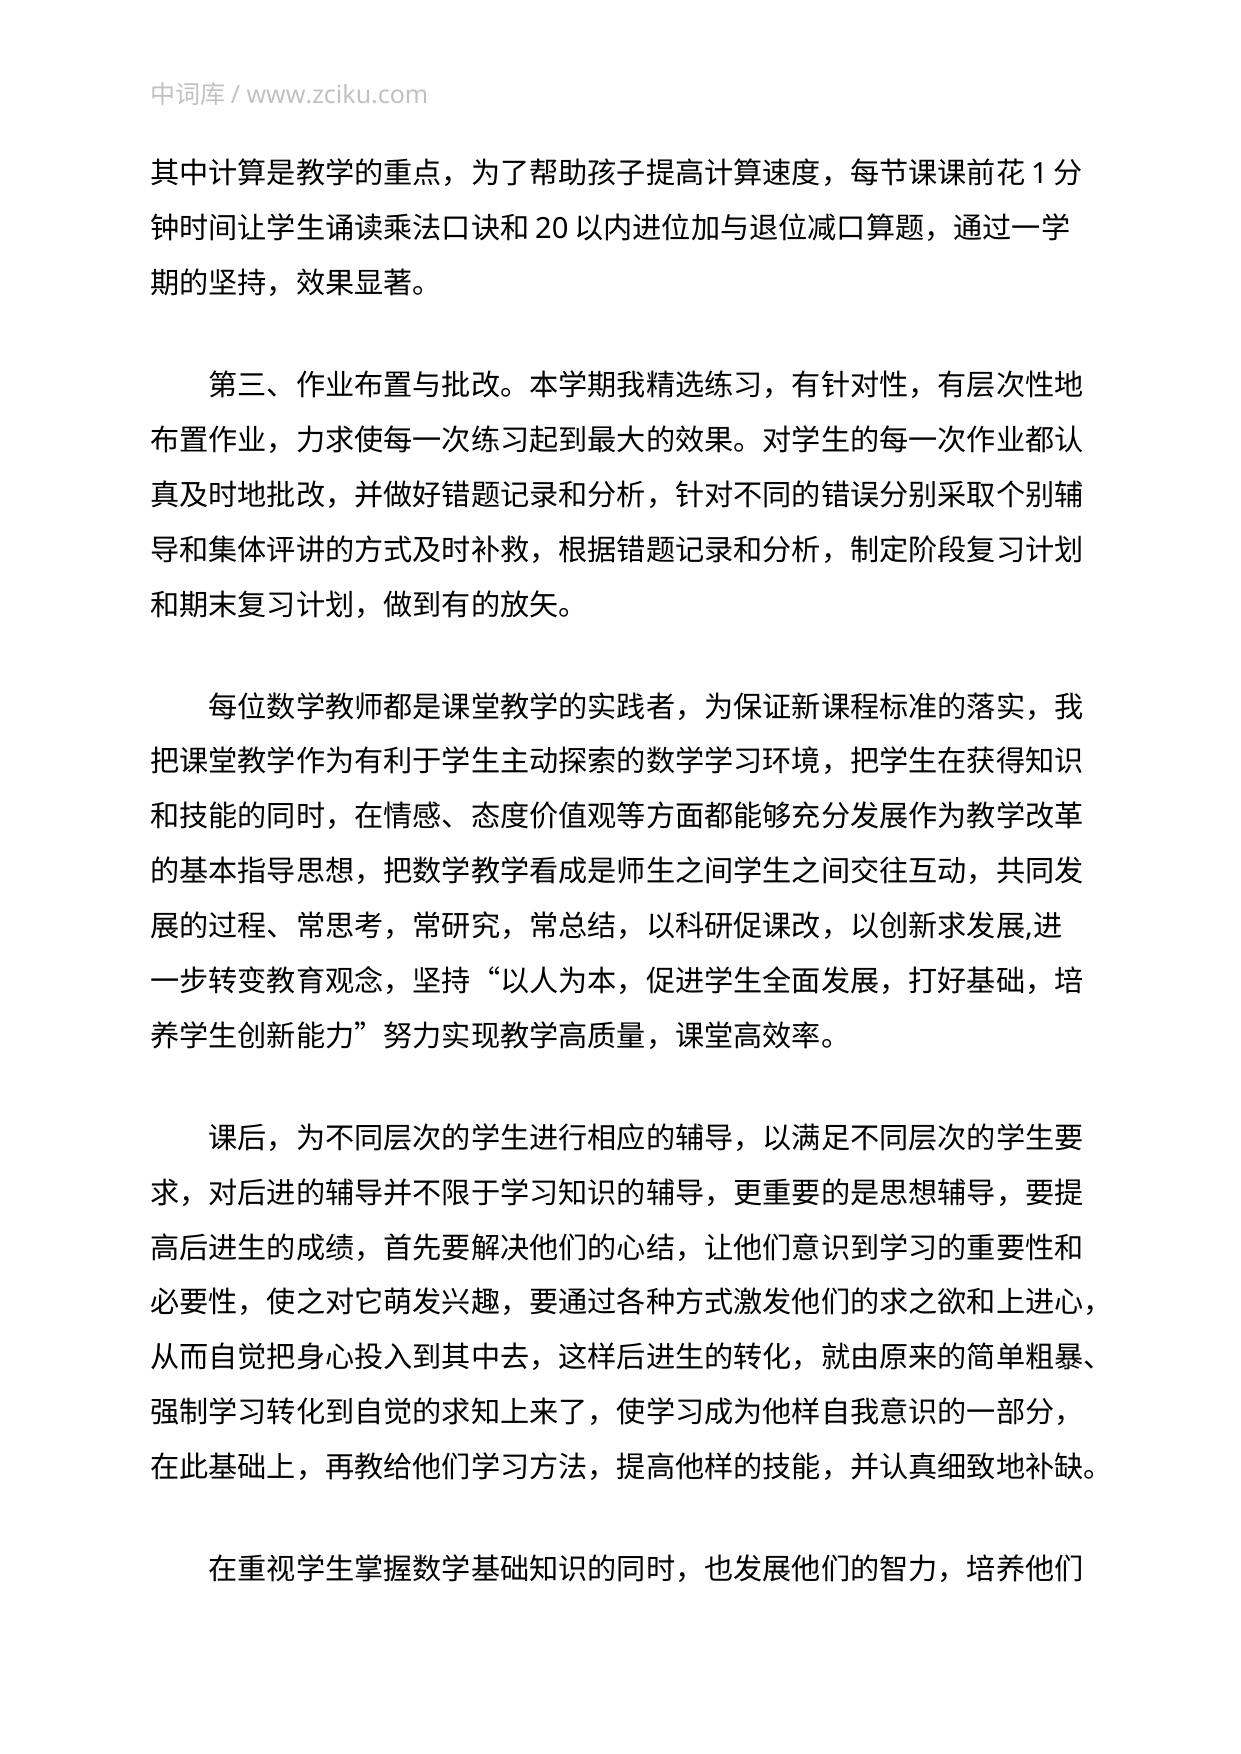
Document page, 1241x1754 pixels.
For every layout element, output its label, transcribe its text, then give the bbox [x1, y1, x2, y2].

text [150, 1546, 1090, 1588]
text 第三、作业布置与批改。本学期我精选练习，有针对性，有层次性地布置作业，力求使每一次练习起到最大的效果。对学生的每一次作业都认真及时地批改，并做好错题记录和分析，针对不同的错误分别采取个别辅导和集体评讲的方式及时补救，根据错题记录和分析，制定阶段复习计划和期末复习计划，做到有的放矢。 [150, 362, 1090, 624]
text 每位数学教师都是课堂教学的实践者，为保证新课程标准的落实，我把课堂教学作为有利于学生主动探索的数学学习环境，把学生在获得知识和技能的同时，在情感、态度价值观等方面都能够充分发展作为教学改革的基本指导思想，把数学教学看成是师生之间学生之间交往互动，共同发展的过程、常思考，常研究，常总结，以科研促课改，以创新求发展,进一步转变教育观念，坚持“以人为本，促进学生全面发展，打好基础，培养学生创新能力”努力实现教学高质量，课堂高效率。 [150, 683, 1090, 1055]
text 课后，为不同层次的学生进行相应的辅导，以满足不同层次的学生要求，对后进的辅导并不限于学习知识的辅导，更重要的是思想辅导，要提高后进生的成绩，首先要解决他们的心结，让他们意识到学习的重要性和必要性，使之对它萌发兴趣，要通过各种方式激发他们的求之欲和上进心，从而自觉把身心投入到其中去，这样后进生的转化，就由原来的简单粗暴、强制学习转化到自觉的求知上来了，使学习成为他样自我意识的一部分，在此基础上，再教给他们学习方法，提高他样的技能，并认真细致地补缺。 [150, 1114, 1090, 1486]
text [150, 150, 1090, 302]
